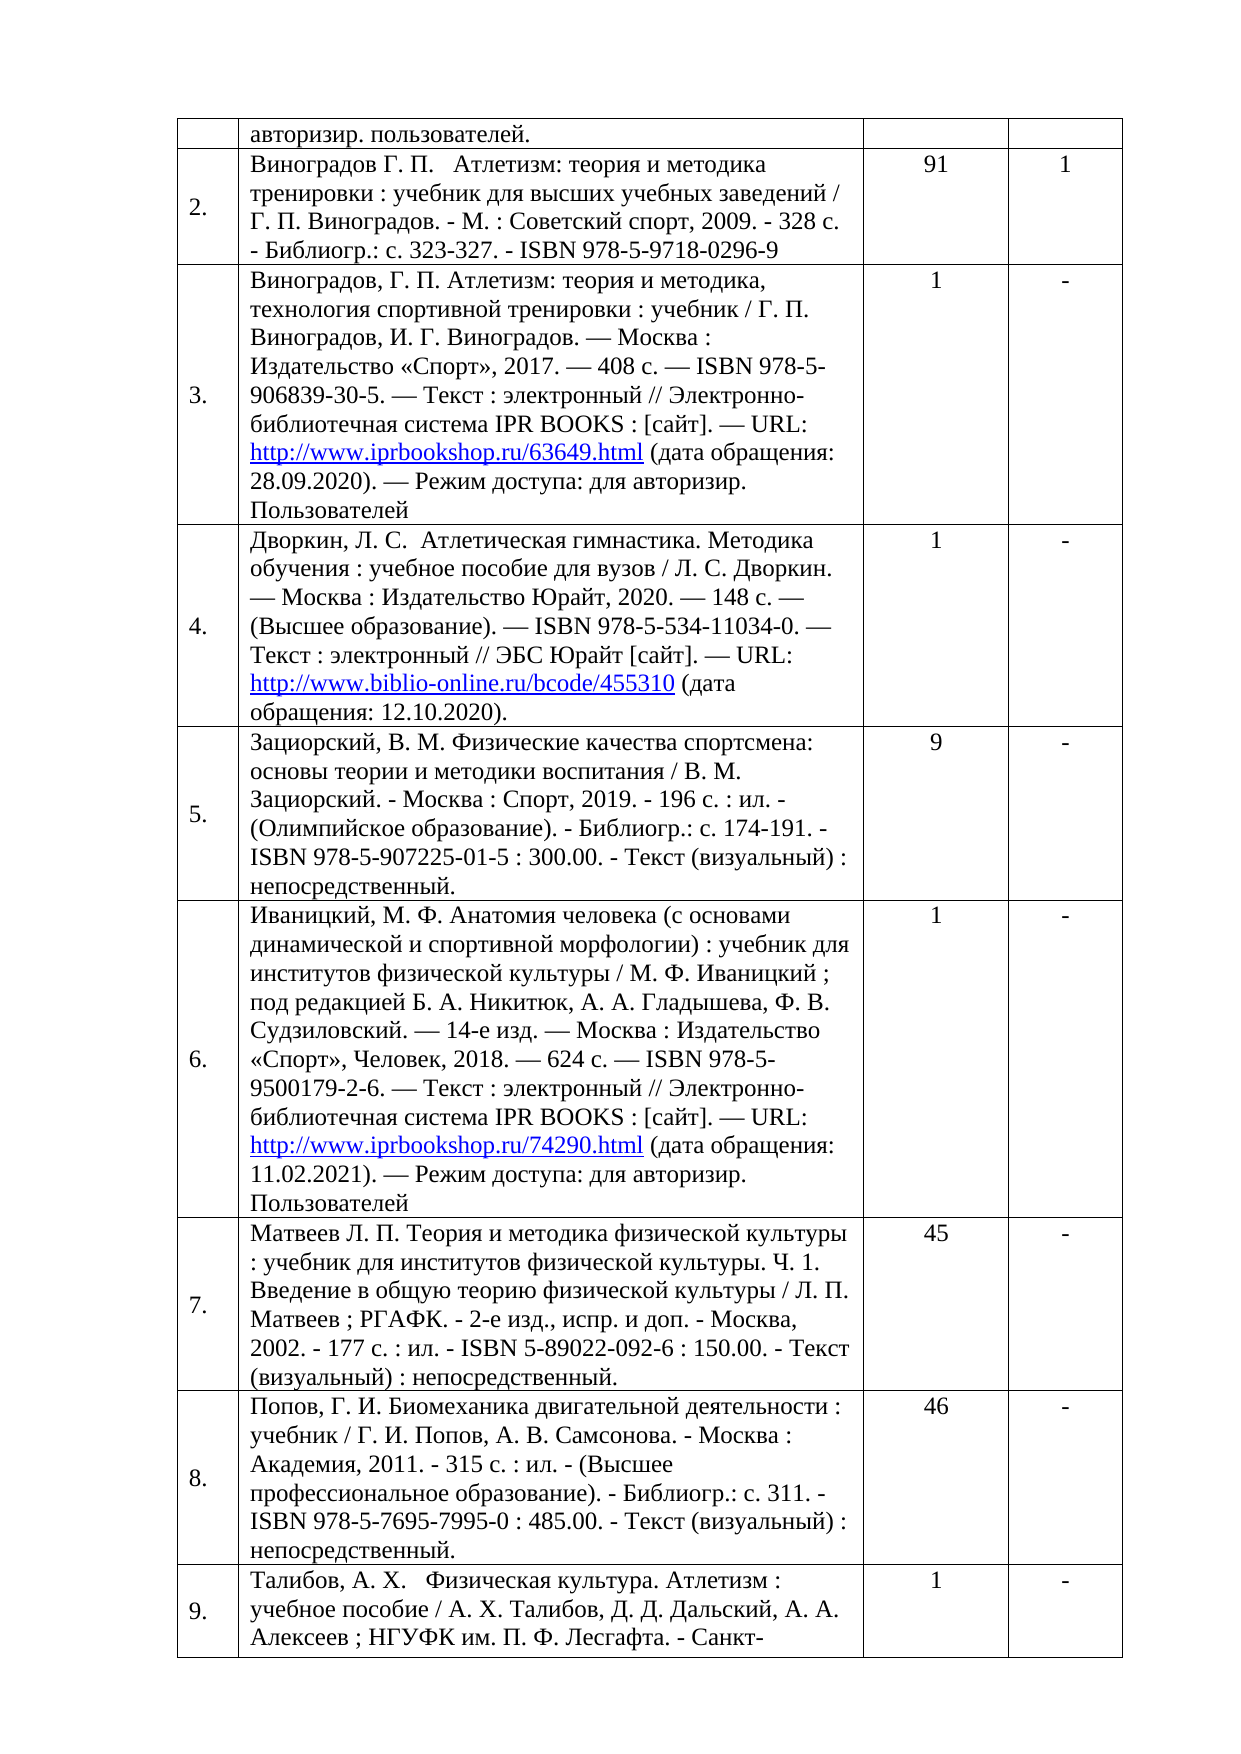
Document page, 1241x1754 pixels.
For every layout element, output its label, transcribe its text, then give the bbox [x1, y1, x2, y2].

table_cell [178, 1565, 238, 1657]
table_cell - [1009, 265, 1122, 524]
table_cell 46 [864, 1391, 1008, 1564]
table_cell - [1009, 1218, 1122, 1390]
table_cell [178, 525, 238, 726]
table_cell 91 [864, 149, 1008, 264]
table_cell Матвеев Л. П. Теория и методика физической культуры : учебник для институтов физической культуры. Ч. 1. Введение в общую теорию физической культуры / Л. П. Матвеев ; РГАФК. - 2-е изд., испр. и доп. - Москва, 2002. - 177 с. : ил. - ISBN 5-89022-092-6 : 150.00. - Текст (визуальный) : непосредственный. [239, 1218, 863, 1390]
table_cell - [1009, 1391, 1122, 1564]
table_cell [178, 149, 238, 264]
table_cell 45 [864, 1218, 1008, 1390]
table_cell [178, 727, 238, 899]
table_cell Виноградов Г. П. Атлетизм: теория и методика тренировки : учебник для высших учебных заведений / Г. П. Виноградов. - М. : Советский спорт, 2009. - 328 с. - Библиогр.: с. 323-327. - ISBN 978-5-9718-0296-9 [239, 149, 863, 264]
table_cell 1 [1009, 149, 1122, 264]
table_cell Виноградов, Г. П. Атлетизм: теория и методика, технология спортивной тренировки : учебник / Г. П. Виноградов, И. Г. Виноградов. — Москва : Издательство «Спорт», 2017. — 408 c. — ISBN 978-5-906839-30-5. — Текст : электронный // Электронно-библиотечная система IPR BOOKS : [сайт]. — URL: http://www.iprbookshop.ru/63649.html (дата обращения: 28.09.2020). — Режим доступа: для авторизир. Пользователей [239, 265, 863, 524]
table_cell [178, 1218, 238, 1390]
table_cell 1 [864, 1565, 1008, 1657]
table_cell - [1009, 901, 1122, 1217]
table_cell [178, 901, 238, 1217]
table_cell 1 [864, 265, 1008, 524]
table_cell Иваницкий, М. Ф. Анатомия человека (с основами динамической и спортивной морфологии) : учебник для институтов физической культуры / М. Ф. Иваницкий ; под редакцией Б. А. Никитюк, А. А. Гладышева, Ф. В. Судзиловский. — 14-е изд. — Москва : Издательство «Спорт», Человек, 2018. — 624 c. — ISBN 978-5-9500179-2-6. — Текст : электронный // Электронно-библиотечная система IPR BOOKS : [сайт]. — URL: http://www.iprbookshop.ru/74290.html (дата обращения: 11.02.2021). — Режим доступа: для авторизир. Пользователей [239, 901, 863, 1217]
table_cell [178, 119, 238, 148]
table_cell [239, 1565, 863, 1657]
table_cell 1 [864, 525, 1008, 726]
table_cell - [1009, 525, 1122, 726]
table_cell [239, 119, 863, 148]
table_cell 1 [864, 901, 1008, 1217]
table_cell Попов, Г. И. Биомеханика двигательной деятельности : учебник / Г. И. Попов, А. В. Самсонова. - Москва : Академия, 2011. - 315 с. : ил. - (Высшее профессиональное образование). - Библиогр.: с. 311. - ISBN 978-5-7695-7995-0 : 485.00. - Текст (визуальный) : непосредственный. [239, 1391, 863, 1564]
table_cell Дворкин, Л. С. Атлетическая гимнастика. Методика обучения : учебное пособие для вузов / Л. С. Дворкин. — Москва : Издательство Юрайт, 2020. — 148 с. — (Высшее образование). — ISBN 978-5-534-11034-0. — Текст : электронный // ЭБС Юрайт [сайт]. — URL: http://www.biblio-online.ru/bcode/455310 (дата обращения: 12.10.2020). [239, 525, 863, 726]
table_cell 1 [864, 119, 1008, 148]
table_cell [178, 265, 238, 524]
table_cell [178, 1391, 238, 1564]
table_cell - [1009, 119, 1122, 148]
table_cell 9 [864, 727, 1008, 899]
table_cell Зациорский, В. М. Физические качества спортсмена: основы теории и методики воспитания / В. М. Зациорский. - Москва : Спорт, 2019. - 196 с. : ил. - (Олимпийское образование). - Библиогр.: с. 174-191. - ISBN 978-5-907225-01-5 : 300.00. - Текст (визуальный) : непосредственный. [239, 727, 863, 899]
table_cell - [1009, 727, 1122, 899]
table_cell - [1009, 1565, 1122, 1657]
